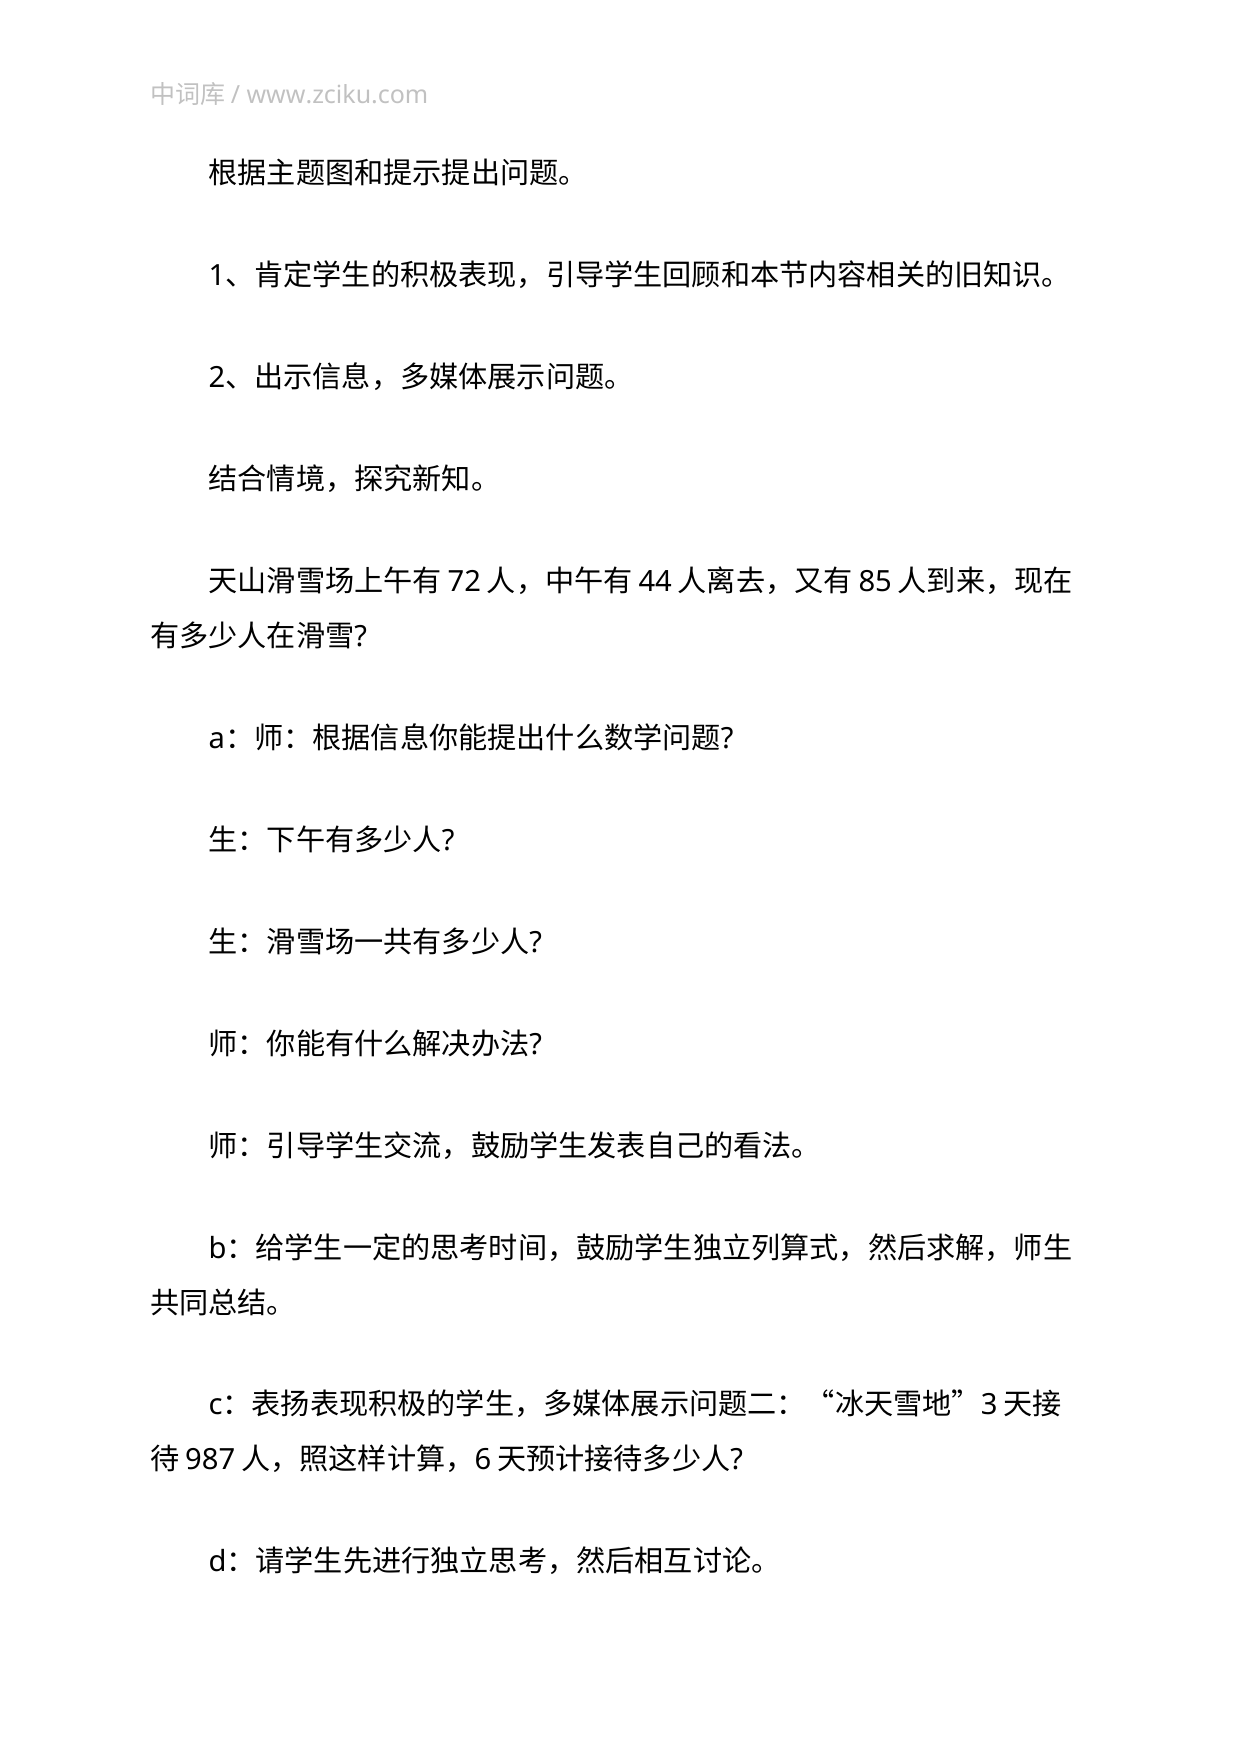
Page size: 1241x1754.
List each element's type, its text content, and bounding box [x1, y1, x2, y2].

text d：请学生先进行独立思考，然后相互讨论。 [150, 1538, 1090, 1580]
text c：表扬表现积极的学生，多媒体展示问题二：“冰天雪地”3天接待987人，照这样计算，6天预计接待多少人? [150, 1381, 1090, 1478]
text b：给学生一定的思考时间，鼓励学生独立列算式，然后求解，师生共同总结。 [150, 1224, 1090, 1321]
text a：师：根据信息你能提出什么数学问题? [150, 714, 1090, 757]
text 结合情境，探究新知。 [150, 456, 1090, 498]
text 生：下午有多少人? [150, 816, 1090, 859]
text 2、出示信息，多媒体展示问题。 [150, 354, 1090, 396]
text 天山滑雪场上午有72人，中午有44人离去，又有85人到来，现在有多少人在滑雪? [150, 557, 1090, 655]
text 生：滑雪场一共有多少人? [150, 918, 1090, 961]
text 师：引导学生交流，鼓励学生发表自己的看法。 [150, 1122, 1090, 1165]
text 师：你能有什么解决办法? [150, 1020, 1090, 1063]
text 根据主题图和提示提出问题。 [150, 150, 1090, 192]
text 1、肯定学生的积极表现，引导学生回顾和本节内容相关的旧知识。 [150, 252, 1090, 294]
